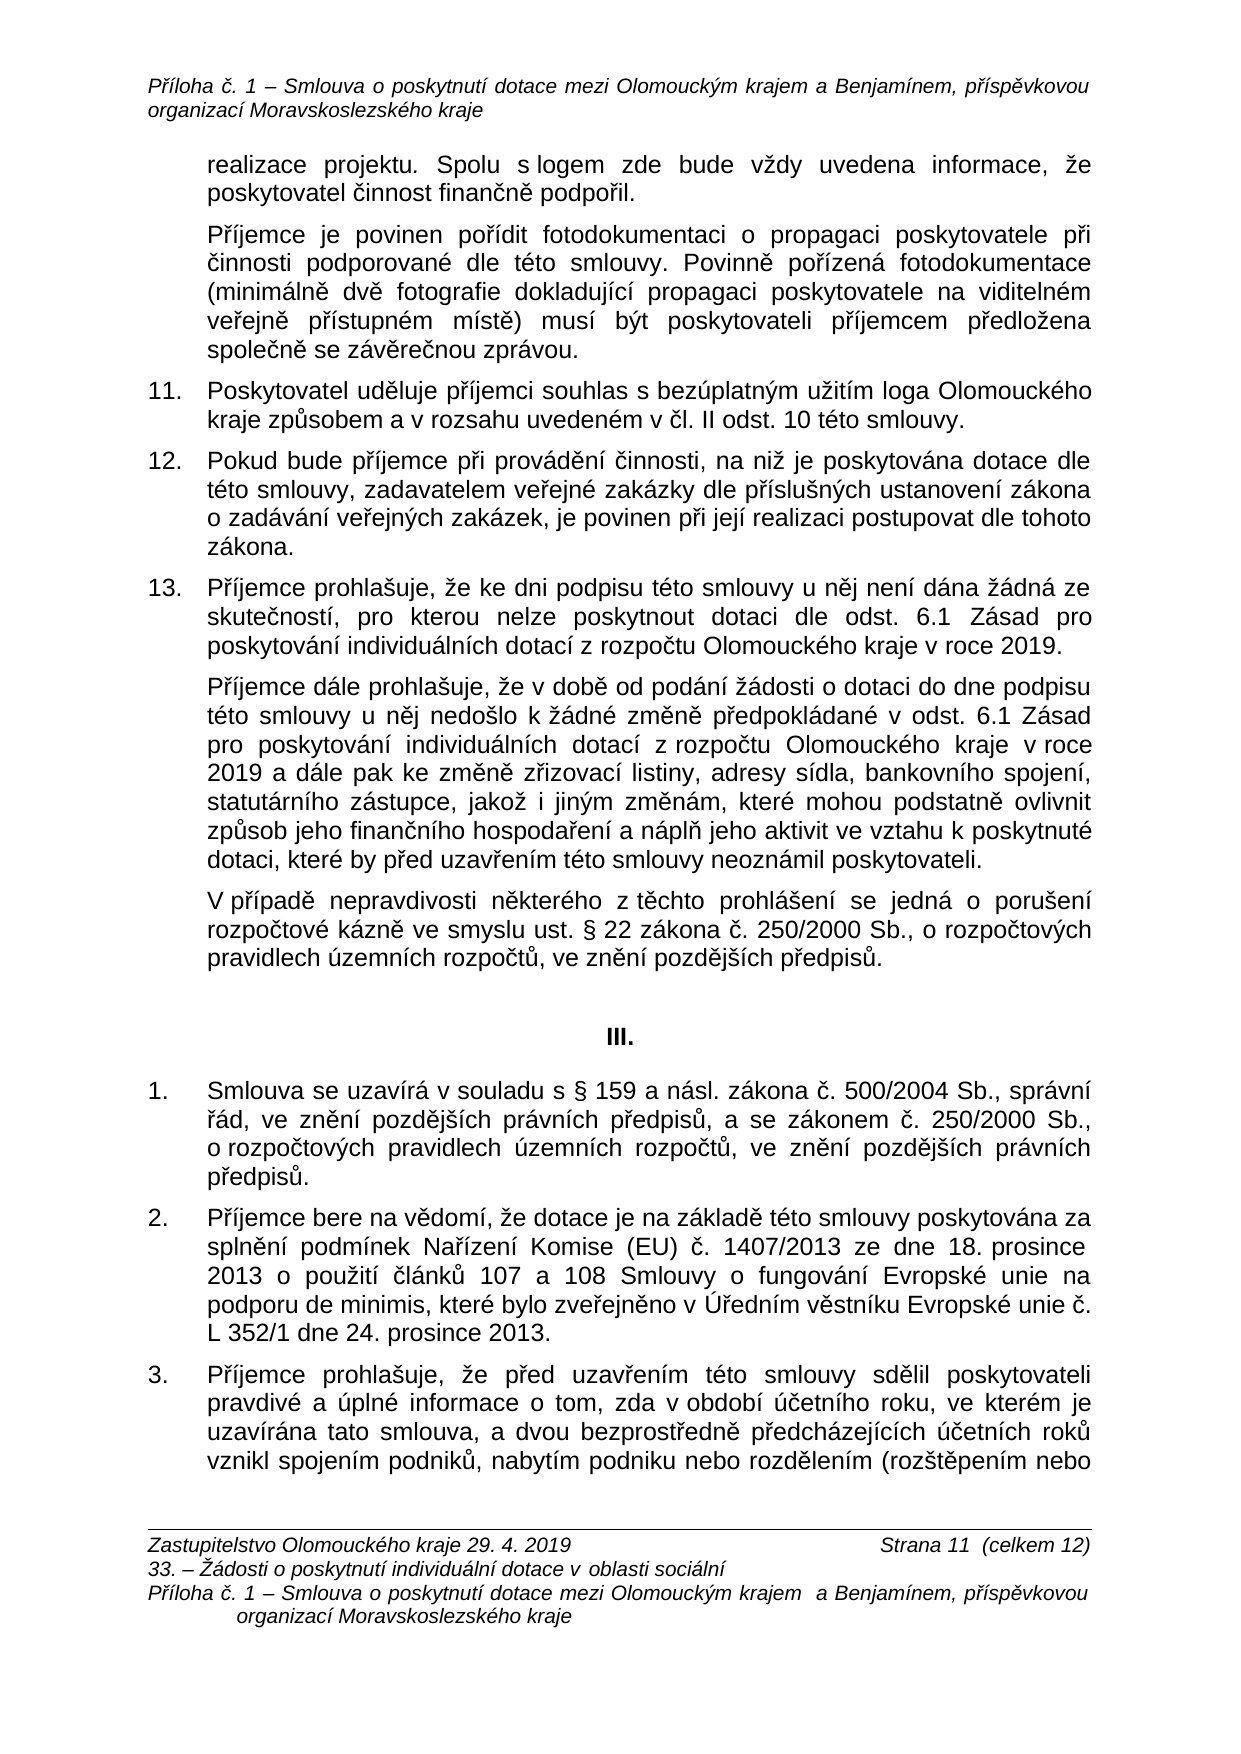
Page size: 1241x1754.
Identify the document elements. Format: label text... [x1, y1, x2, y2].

list Příjemce bere na vědomí, že dotace je na základě této smlouvy poskytována za splnění podmínek Nařízení Komise (EU) č. 1407/2013 ze dne 18. prosince 2013 o použití článků 107 a 108 Smlouvy o fungování Evropské unie na podporu de minimis, které bylo zveřejněno v Úředním věstníku Evropské unie č. L 352/1 dne 24. prosince 2013. [148, 1203, 1092, 1347]
text III. [148, 1022, 1092, 1051]
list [148, 1360, 1092, 1475]
list Příjemce prohlašuje, že ke dni podpisu této smlouvy u něj není dána žádná ze skutečností, pro kterou nelze poskytnout dotaci dle odst. 6.1 Zásad pro poskytování individuálních dotací z rozpočtu Olomouckého kraje v roce 2019. [148, 573, 1092, 660]
text Příjemce dále prohlašuje, že v době od podání žádosti o dotaci do dne podpisu této smlouvy u něj nedošlo k žádné změně předpokládané v odst. 6.1 Zásad pro poskytování individuálních dotací z rozpočtu Olomouckého kraje v roce 2019 a dále pak ke změně zřizovací listiny, adresy sídla, bankovního spojení, statutárního zástupce, jakož i jiným změnám, které mohou podstatně ovlivnit způsob jeho finančního hospodaření a náplň jeho aktivit ve vztahu k poskytnuté dotaci, které by před uzavřením této smlouvy neoznámil poskytovateli. [207, 672, 1092, 873]
list Pokud bude příjemce při provádění činnosti, na niž je poskytována dotace dle této smlouvy, zadavatelem veřejné zakázky dle příslušných ustanovení zákona o zadávání veřejných zakázek, je povinen při její realizaci postupovat dle tohoto zákona. [148, 446, 1092, 561]
list Smlouva se uzavírá v souladu s § 159 a násl. zákona č. 500/2004 Sb., správní řád, ve znění pozdějších právních předpisů, a se zákonem č. 250/2000 Sb., o rozpočtových pravidlech územních rozpočtů, ve znění pozdějších právních předpisů. [148, 1076, 1092, 1191]
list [148, 150, 1092, 207]
text V případě nepravdivosti některého z těchto prohlášení se jedná o porušení rozpočtové kázně ve smyslu ust. § 22 zákona č. 250/2000 Sb., o rozpočtových pravidlech územních rozpočtů, ve znění pozdějších předpisů. [207, 886, 1092, 972]
list Poskytovatel uděluje příjemci souhlas s bezúplatným užitím loga Olomouckého kraje způsobem a v rozsahu uvedeném v čl. II odst. 10 této smlouvy. [148, 376, 1092, 433]
text Příjemce je povinen pořídit fotodokumentaci o propagaci poskytovatele při činnosti podporované dle této smlouvy. Povinně pořízená fotodokumentace (minimálně dvě fotografie dokladující propagaci poskytovatele na viditelném veřejně přístupném místě) musí být poskytovateli příjemcem předložena společně se závěrečnou zprávou. [207, 220, 1092, 363]
